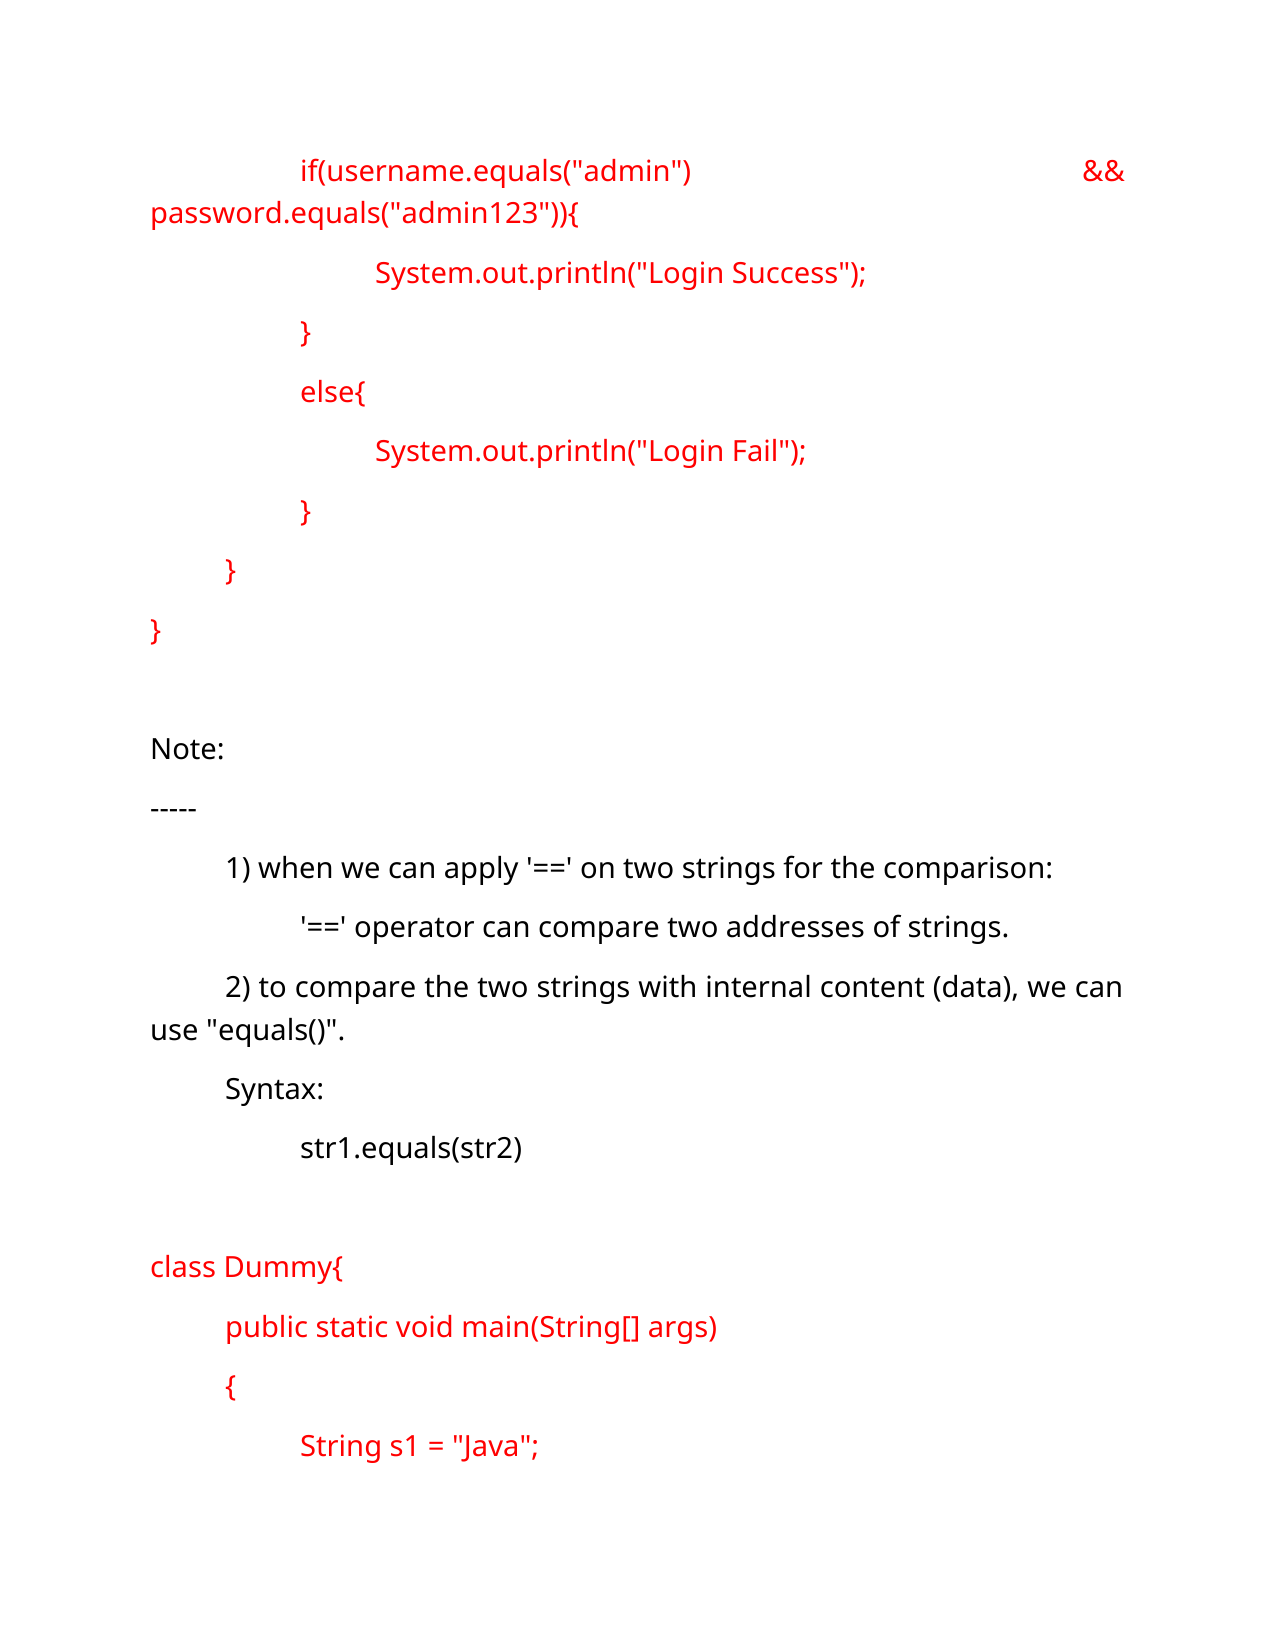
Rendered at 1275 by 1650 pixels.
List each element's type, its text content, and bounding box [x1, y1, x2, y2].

text { [150, 1366, 1125, 1405]
text } [150, 609, 1125, 649]
text } [150, 550, 1125, 589]
text class Dummy{ [150, 1247, 1125, 1286]
text public static void main(String[] args) [150, 1306, 1125, 1346]
text System.out.println("Login Success"); [150, 252, 1125, 292]
text } [150, 490, 1125, 530]
text if(username.equals("admin") && password.equals("admin123")){ [150, 150, 1125, 232]
text 2) to compare the two strings with internal content (data), we can use "equals()". [150, 966, 1125, 1048]
text else{ [150, 371, 1125, 411]
text Syntax: [150, 1068, 1125, 1108]
text '==' operator can compare two addresses of strings. [150, 907, 1125, 946]
text 1) when we can apply '==' on two strings for the comparison: [150, 847, 1125, 887]
text } [150, 312, 1125, 351]
text ----- [150, 788, 1125, 827]
text Note: [150, 728, 1125, 768]
text System.out.println("Login Fail"); [150, 431, 1125, 470]
text str1.equals(str2) [150, 1128, 1125, 1167]
text String s1 = "Java"; [150, 1425, 1125, 1465]
